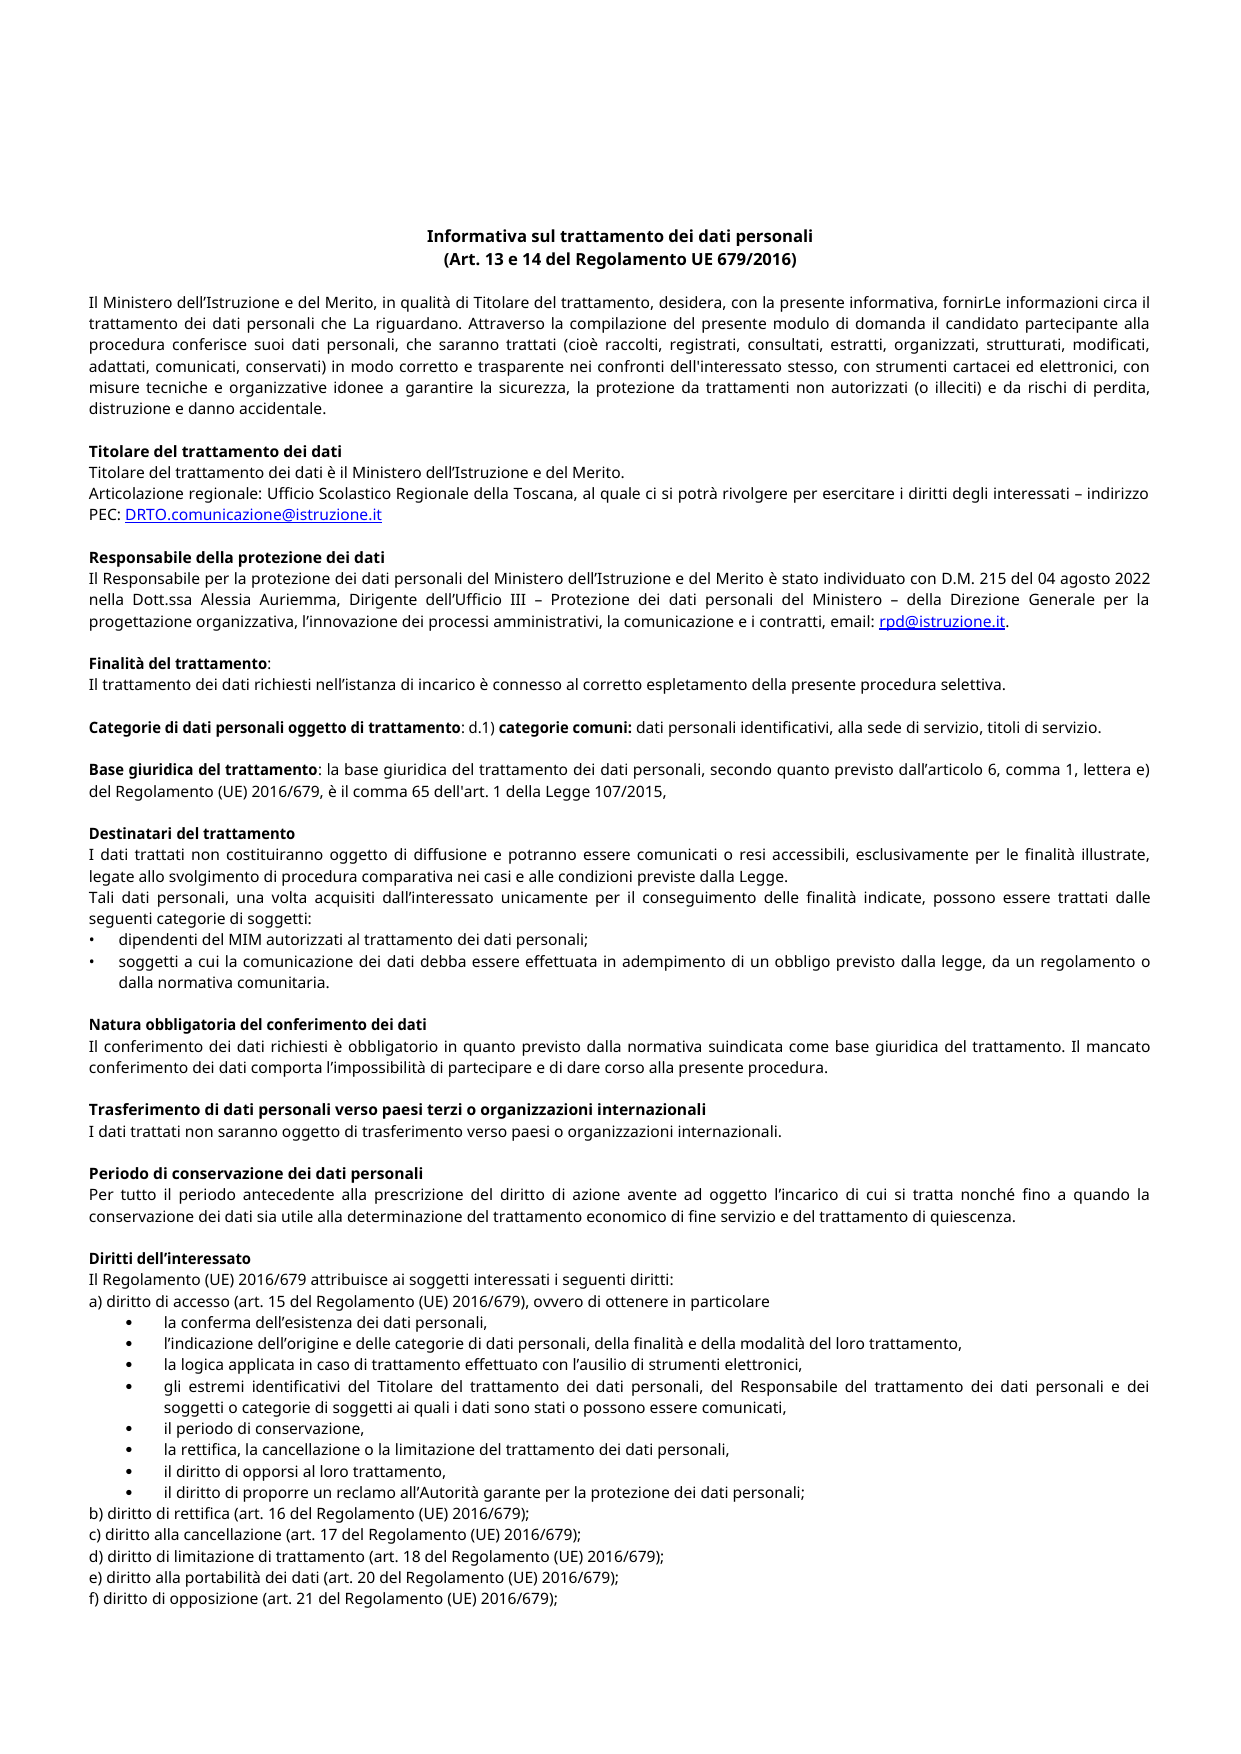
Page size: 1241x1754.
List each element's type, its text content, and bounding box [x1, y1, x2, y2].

text Per tutto il periodo antecedente alla prescrizione del diritto di azione avente ad oggetto l’incarico di cui si tratta nonché fino a quando la conservazione dei dati sia utile alla determinazione del trattamento economico di fine servizio e del trattamento di quiescenza. [89, 1184, 1152, 1227]
text Il Responsabile per la protezione dei dati personali del Ministero dell’Istruzione e del Merito è stato individuato con D.M. 215 del 04 agosto 2022 nella Dott.ssa Alessia Auriemma, Dirigente dell’Ufficio III – Protezione dei dati personali del Ministero – della Direzione Generale per la progettazione organizzativa, l’innovazione dei processi amministrativi, la comunicazione e i contratti, email: rpd@istruzione.it. [89, 568, 1152, 632]
list Base giuridica del trattamento: la base giuridica del trattamento dei dati personali, secondo quanto previsto dall’articolo 6, comma 1, lettera e) del Regolamento (UE) 2016/679, è il comma 65 dell'art. 1 della Legge 107/2015, [89, 759, 1152, 802]
list Categorie di dati personali oggetto di trattamento: d.1) categorie comuni: dati personali identificativi, alla sede di servizio, titoli di servizio. [89, 717, 1152, 738]
text Destinatari del trattamento [89, 823, 1152, 844]
text b) diritto di rettifica (art. 16 del Regolamento (UE) 2016/679); [89, 1503, 1152, 1524]
list il diritto di opporsi al loro trattamento, [126, 1460, 1152, 1482]
list Diritti dell’interessato [89, 1248, 1152, 1269]
text (Art. 13 e 14 del Regolamento UE 679/2016) [89, 248, 1152, 270]
list Natura obbligatoria del conferimento dei dati [89, 1014, 1152, 1035]
text d) diritto di limitazione di trattamento (art. 18 del Regolamento (UE) 2016/679); [89, 1545, 1152, 1567]
list il diritto di proporre un reclamo all’Autorità garante per la protezione dei dati personali; [126, 1482, 1152, 1503]
text e) diritto alla portabilità dei dati (art. 20 del Regolamento (UE) 2016/679); [89, 1567, 1152, 1588]
list la rettifica, la cancellazione o la limitazione del trattamento dei dati personali, [126, 1439, 1152, 1460]
text Periodo di conservazione dei dati personali [89, 1163, 1152, 1184]
list Titolare del trattamento dei dati è il Ministero dell’Istruzione e del Merito. [89, 462, 1152, 483]
text • soggetti a cui la comunicazione dei dati debba essere effettuata in adempimento di un obbligo previsto dalla legge, da un regolamento o dalla normativa comunitaria. [89, 950, 1152, 993]
text c) diritto alla cancellazione (art. 17 del Regolamento (UE) 2016/679); [89, 1524, 1152, 1545]
text f) diritto di opposizione (art. 21 del Regolamento (UE) 2016/679); [89, 1588, 1152, 1609]
list Il Ministero dell’Istruzione e del Merito, in qualità di Titolare del trattamento, desidera, con la presente informativa, fornirLe informazioni circa il trattamento dei dati personali che La riguardano. Attraverso la compilazione del presente modulo di domanda il candidato partecipante alla procedura conferisce suoi dati personali, che saranno trattati (cioè raccolti, registrati, consultati, estratti, organizzati, strutturati, modificati, adattati, comunicati, conservati) in modo corretto e trasparente nei confronti dell'interessato stesso, con strumenti cartacei ed elettronici, con misure tecniche e organizzative idonee a garantire la sicurezza, la protezione da trattamenti non autorizzati (o illeciti) e da rischi di perdita, distruzione e danno accidentale. [89, 292, 1152, 419]
list gli estremi identificativi del Titolare del trattamento dei dati personali, del Responsabile del trattamento dei dati personali e dei soggetti o categorie di soggetti ai quali i dati sono stati o possono essere comunicati, [126, 1375, 1152, 1418]
text a) diritto di accesso (art. 15 del Regolamento (UE) 2016/679), ovvero di ottenere in particolare [89, 1290, 1152, 1312]
text I dati trattati non saranno oggetto di trasferimento verso paesi o organizzazioni internazionali. [89, 1120, 1152, 1142]
text Il trattamento dei dati richiesti nell’istanza di incarico è connesso al corretto espletamento della presente procedura selettiva. [89, 674, 1152, 695]
list la logica applicata in caso di trattamento effettuato con l’ausilio di strumenti elettronici, [126, 1354, 1152, 1375]
list la conferma dell’esistenza dei dati personali, [126, 1312, 1152, 1333]
text Informativa sul trattamento dei dati personali [89, 225, 1152, 248]
list Articolazione regionale: Ufficio Scolastico Regionale della Toscana, al quale ci si potrà rivolgere per esercitare i diritti degli interessati – indirizzo PEC: DRTO.comunicazione@istruzione.it [89, 483, 1152, 525]
text Responsabile della protezione dei dati [89, 547, 1152, 568]
text Trasferimento di dati personali verso paesi terzi o organizzazioni internazionali [89, 1099, 1152, 1120]
text I dati trattati non costituiranno oggetto di diffusione e potranno essere comunicati o resi accessibili, esclusivamente per le finalità illustrate, legate allo svolgimento di procedura comparativa nei casi e alle condizioni previste dalla Legge. [89, 844, 1152, 887]
text Il Regolamento (UE) 2016/679 attribuisce ai soggetti interessati i seguenti diritti: [89, 1269, 1152, 1290]
list Finalità del trattamento: [89, 653, 1152, 674]
text Tali dati personali, una volta acquisiti dall’interessato unicamente per il conseguimento delle finalità indicate, possono essere trattati dalle seguenti categorie di soggetti: [89, 887, 1152, 929]
list l’indicazione dell’origine e delle categorie di dati personali, della finalità e della modalità del loro trattamento, [126, 1333, 1152, 1354]
text Titolare del trattamento dei dati [89, 440, 1152, 462]
text • dipendenti del MIM autorizzati al trattamento dei dati personali; [89, 929, 1152, 950]
list il periodo di conservazione, [126, 1418, 1152, 1439]
text Il conferimento dei dati richiesti è obbligatorio in quanto previsto dalla normativa suindicata come base giuridica del trattamento. Il mancato conferimento dei dati comporta l’impossibilità di partecipare e di dare corso alla presente procedura. [89, 1035, 1152, 1078]
